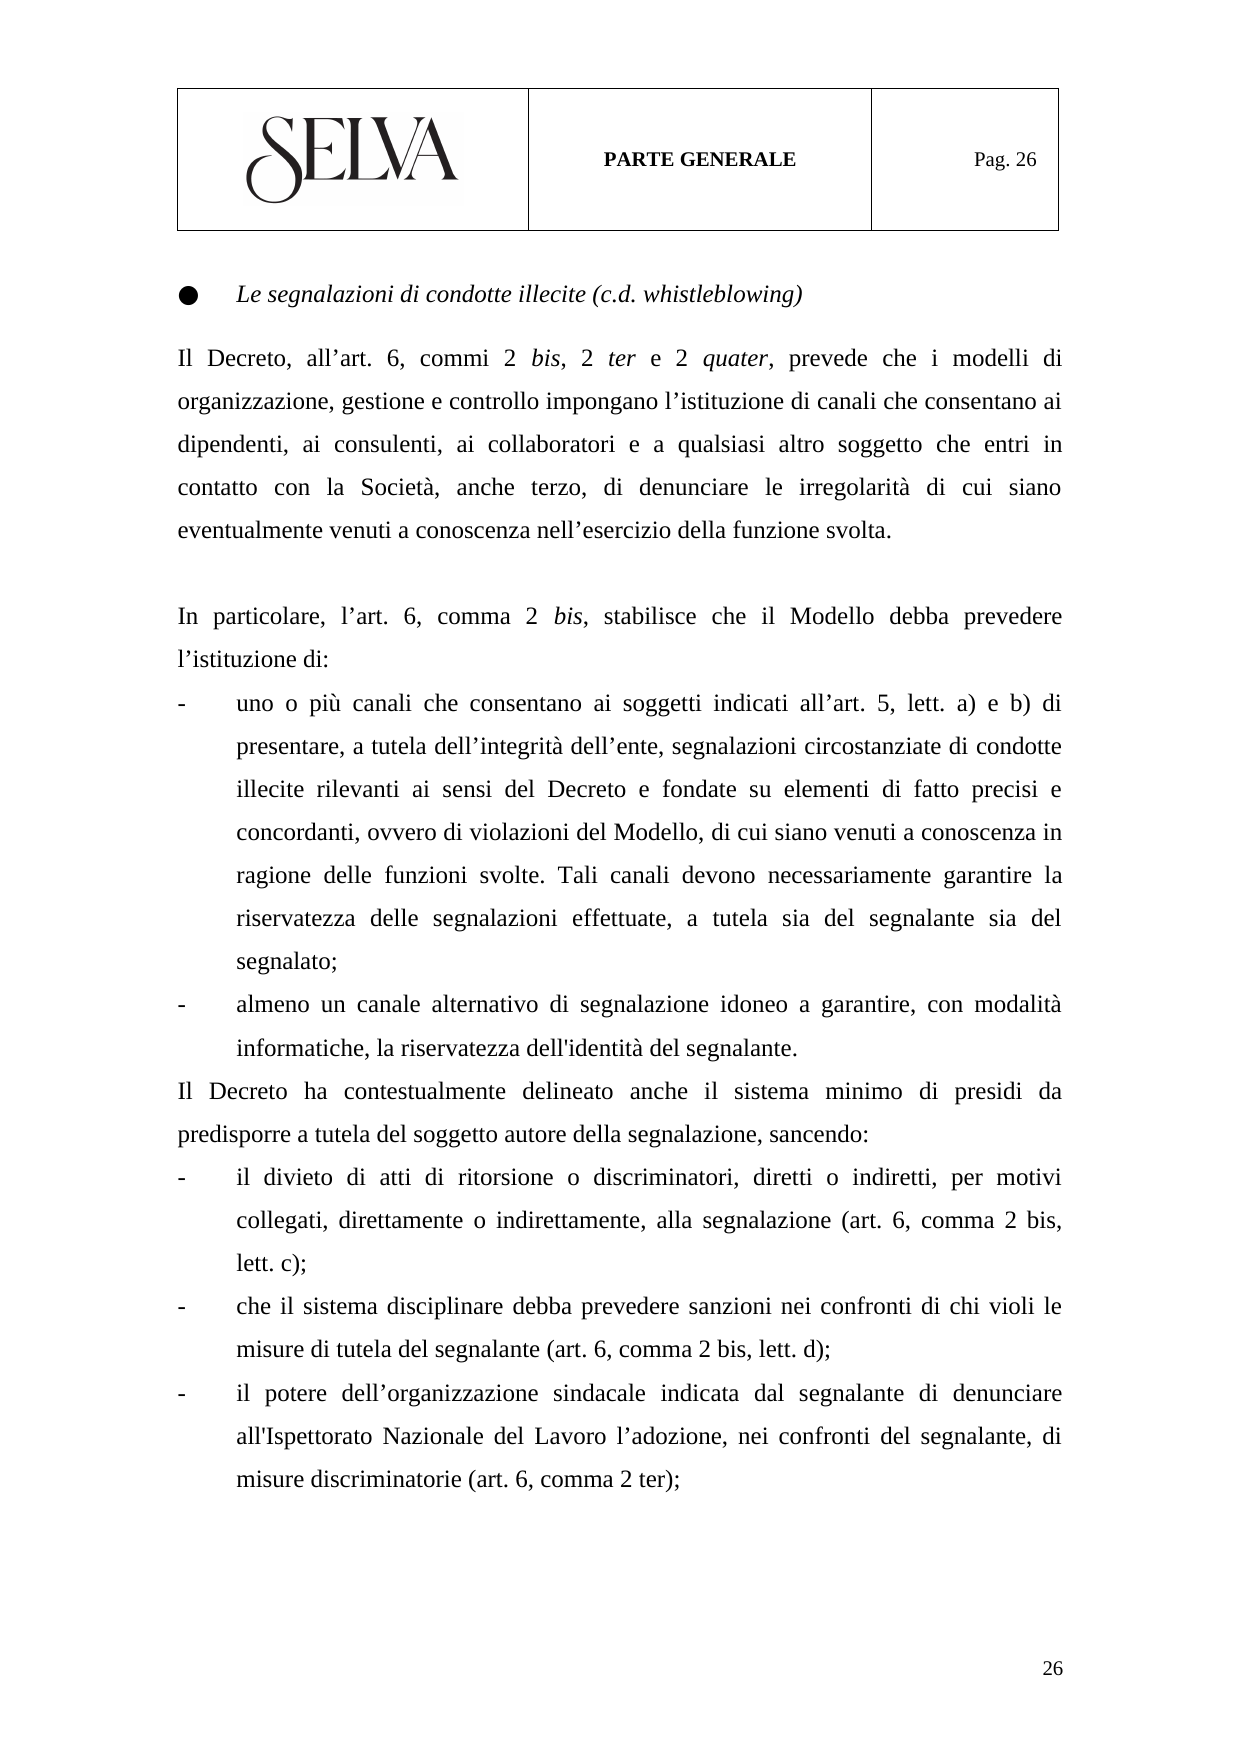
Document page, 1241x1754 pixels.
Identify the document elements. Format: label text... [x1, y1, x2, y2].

text - almeno un canale alternativo di segnalazione idoneo a garantire, con modalità informatiche, la riservatezza dell'identità del segnalante. [177, 989, 1063, 1061]
text - che il sistema disciplinare debba prevedere sanzioni nei confronti di chi violi le misure di tutela del segnalante (art. 6, comma 2 bis, lett. d); [177, 1291, 1063, 1363]
list Le segnalazioni di condotte illecite (c.d. whistleblowing) [177, 266, 1063, 317]
picture [242, 112, 464, 206]
text - il divieto di atti di ritorsione o discriminatori, diretti o indiretti, per motivi collegati, direttamente o indirettamente, alla segnalazione (art. 6, comma 2 bis, lett. c); [177, 1162, 1063, 1277]
text In particolare, l’art. 6, comma 2 bis, stabilisce che il Modello debba prevedere l’istituzione di: [177, 601, 1063, 673]
text - il potere dell’organizzazione sindacale indicata dal segnalante di denunciare all'Ispettorato Nazionale del Lavoro l’adozione, nei confronti del segnalante, di misure discriminatorie (art. 6, comma 2 ter); [177, 1378, 1063, 1493]
text Il Decreto, all’art. 6, commi 2 bis, 2 ter e 2 quater, prevede che i modelli di organizzazione, gestione e controllo impongano l’istituzione di canali che consentano ai dipendenti, ai consulenti, ai collaboratori e a qualsiasi altro soggetto che entri in contatto con la Società, anche terzo, di denunciare le irregolarità di cui siano eventualmente venuti a conoscenza nell’esercizio della funzione svolta. [177, 343, 1063, 544]
text - uno o più canali che consentano ai soggetti indicati all’art. 5, lett. a) e b) di presentare, a tutela dell’integrità dell’ente, segnalazioni circostanziate di condotte illecite rilevanti ai sensi del Decreto e fondate su elementi di fatto precisi e concordanti, ovvero di violazioni del Modello, di cui siano venuti a conoscenza in ragione delle funzioni svolte. Tali canali devono necessariamente garantire la riservatezza delle segnalazioni effettuate, a tutela sia del segnalante sia del segnalato; [177, 688, 1063, 975]
text Il Decreto ha contestualmente delineato anche il sistema minimo di presidi da predisporre a tutela del soggetto autore della segnalazione, sancendo: [177, 1076, 1063, 1148]
